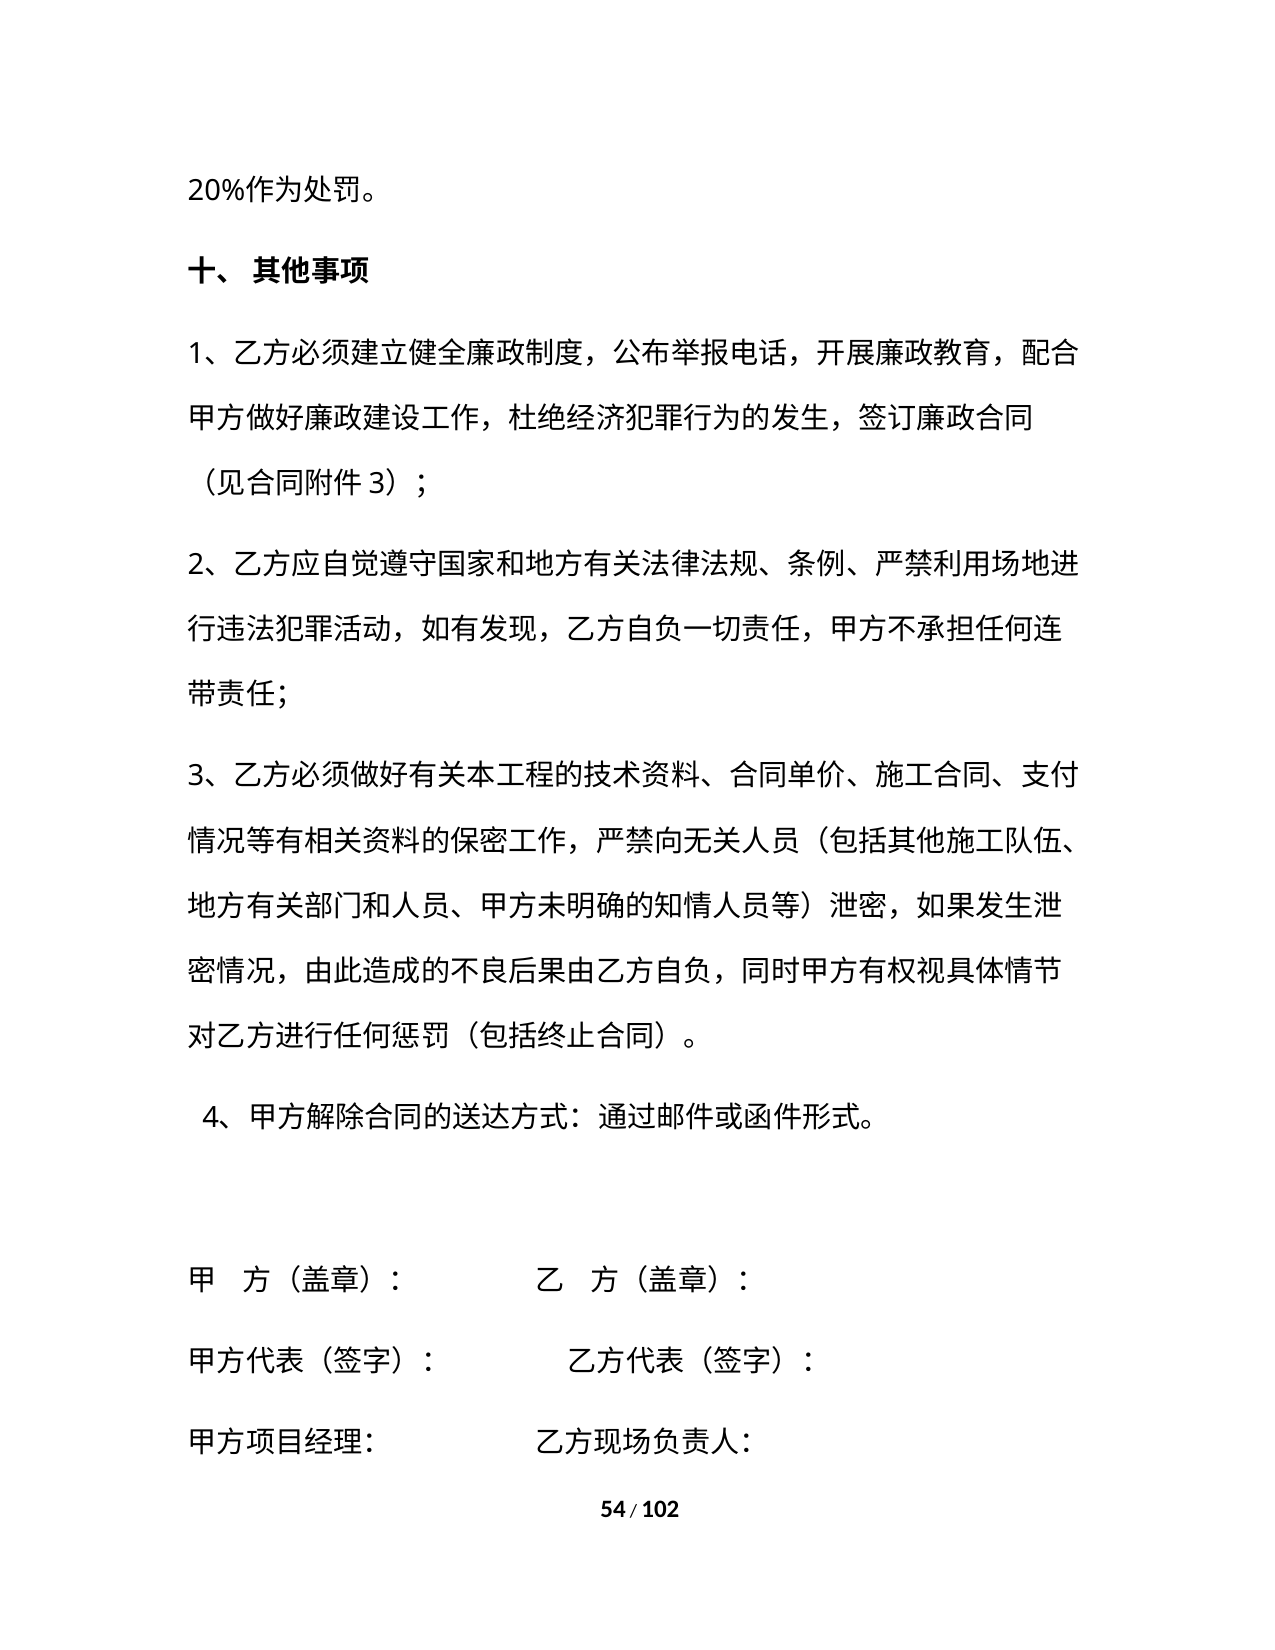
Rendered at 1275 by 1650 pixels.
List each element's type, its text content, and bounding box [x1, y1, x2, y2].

text 甲 方（盖章）： 乙 方（盖章）： [187, 1245, 1087, 1310]
text 甲方代表（签字）： 乙方代表（签字）： [187, 1326, 1087, 1391]
text 2、乙方应自觉遵守国家和地方有关法律法规、条例、严禁利用场地进行违法犯罪活动，如有发现，乙方自负一切责任，甲方不承担任何连带责任； [187, 529, 1087, 724]
text 3、乙方必须做好有关本工程的技术资料、合同单价、施工合同、支付情况等有相关资料的保密工作，严禁向无关人员（包括其他施工队伍、地方有关部门和人员、甲方未明确的知情人员等）泄密，如果发生泄密情况，由此造成的不良后果由乙方自负，同时甲方有权视具体情节对乙方进行任何惩罚（包括终止合同）。 [187, 741, 1087, 1066]
text 1、乙方必须建立健全廉政制度，公布举报电话，开展廉政教育，配合甲方做好廉政建设工作，杜绝经济犯罪行为的发生，签订廉政合同（见合同附件3）； [187, 318, 1087, 513]
text 十、 其他事项 [187, 237, 1087, 302]
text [187, 155, 1087, 220]
text 甲方项目经理： 乙方现场负责人： [187, 1407, 1087, 1472]
text 4、甲方解除合同的送达方式：通过邮件或函件形式。 [187, 1082, 1087, 1147]
